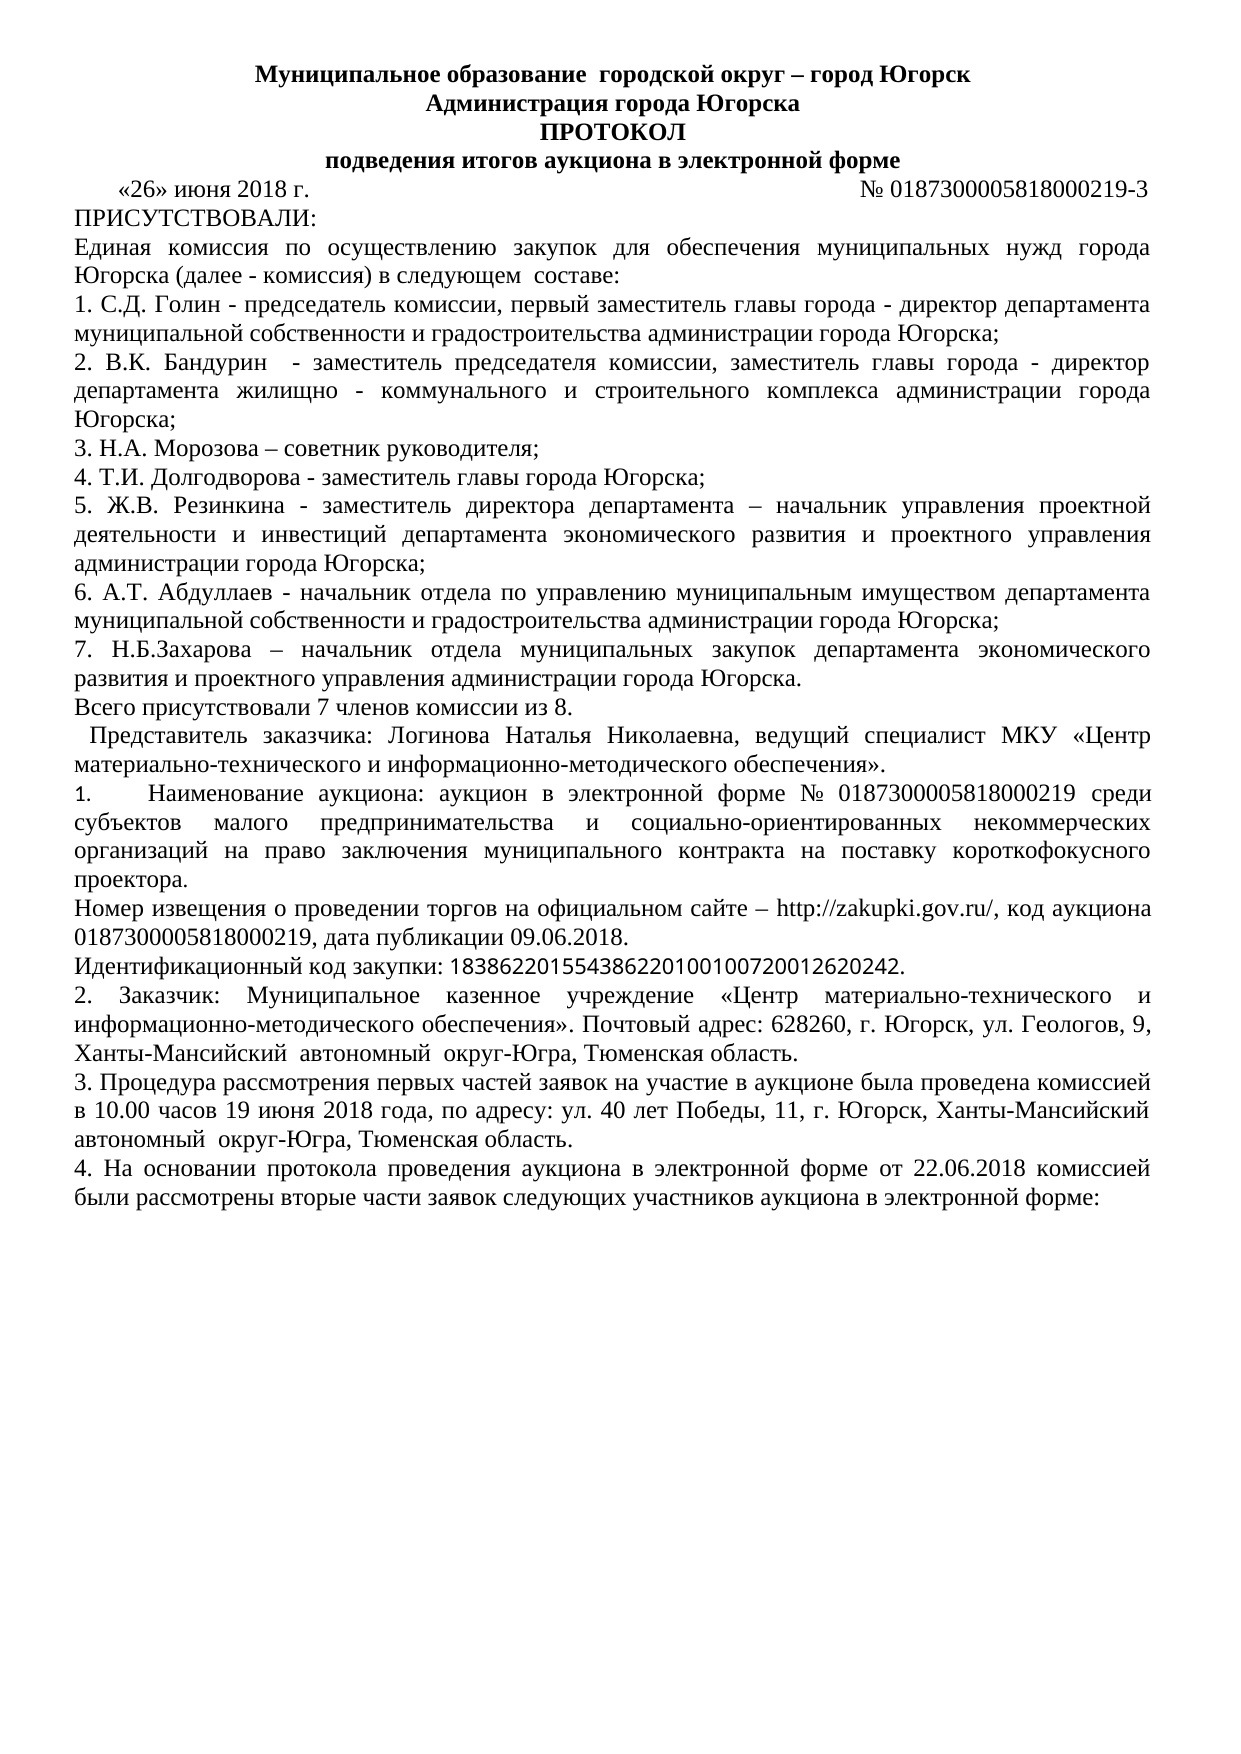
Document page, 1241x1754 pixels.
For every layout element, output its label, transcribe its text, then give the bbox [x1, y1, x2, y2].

text Муниципальное образование городской округ – город Югорск [74, 59, 1152, 88]
text Идентификационный код закупки: 183862201554386220100100720012620242. [74, 951, 1152, 980]
text 1. С.Д. Голин - председатель комиссии, первый заместитель главы города - директор департамента муниципальной собственности и градостроительства администрации города Югорска; [74, 289, 1152, 347]
text 3. Процедура рассмотрения первых частей заявок на участие в аукционе была проведена комиссией в 10.00 часов 19 июня 2018 года, по адресу: ул. 40 лет Победы, 11, г. Югорск, Ханты-Мансийский автономный округ-Югра, Тюменская область. [74, 1067, 1152, 1153]
text «26» июня 2018 г. № 0187300005818000219-3 [74, 174, 1152, 203]
text 4. Т.И. Долгодворова - заместитель главы города Югорска; [74, 462, 1152, 490]
text Администрация города Югорска [74, 88, 1152, 117]
text Номер извещения о проведении торгов на официальном сайте – http://zakupki.gov.ru/, код аукциона 0187300005818000219, дата публикации 09.06.2018. [74, 893, 1152, 951]
text подведения итогов аукциона в электронной форме [74, 145, 1152, 174]
text ПРИСУТСТВОВАЛИ: [74, 203, 1152, 232]
list Наименование аукциона: аукцион в электронной форме № 0187300005818000219 среди субъектов малого предпринимательства и социально-ориентированных некоммерческих организаций на право заключения муниципального контракта на поставку короткофокусного проектора. [74, 778, 1152, 893]
text Представитель заказчика: Логинова Наталья Николаевна, ведущий специалист МКУ «Центр материально-технического и информационно-методического обеспечения». [74, 720, 1152, 778]
text 7. Н.Б.Захарова – начальник отдела муниципальных закупок департамента экономического развития и проектного управления администрации города Югорска. [74, 634, 1152, 692]
text ПРОТОКОЛ [74, 117, 1152, 145]
text 2. Заказчик: Муниципальное казенное учреждение «Центр материально-технического и информационно-методического обеспечения». Почтовый адрес: 628260, г. Югорск, ул. Геологов, 9, Ханты-Мансийский автономный округ-Югра, Тюменская область. [74, 980, 1152, 1067]
text 2. В.К. Бандурин - заместитель председателя комиссии, заместитель главы города - директор департамента жилищно - коммунального и строительного комплекса администрации города Югорска; [74, 347, 1152, 433]
text 5. Ж.В. Резинкина - заместитель директора департамента – начальник управления проектной деятельности и инвестиций департамента экономического развития и проектного управления администрации города Югорска; [74, 490, 1152, 577]
text 4. На основании протокола проведения аукциона в электронной форме от 22.06.2018 комиссией были рассмотрены вторые части заявок следующих участников аукциона в электронной форме: [74, 1153, 1152, 1210]
text Единая комиссия по осуществлению закупок для обеспечения муниципальных нужд города Югорска (далее - комиссия) в следующем составе: [74, 232, 1152, 289]
text Всего присутствовали 7 членов комиссии из 8. [74, 692, 1152, 720]
text 6. А.Т. Абдуллаев - начальник отдела по управлению муниципальным имуществом департамента муниципальной собственности и градостроительства администрации города Югорска; [74, 577, 1152, 634]
text 3. Н.А. Морозова – советник руководителя; [74, 433, 1152, 462]
